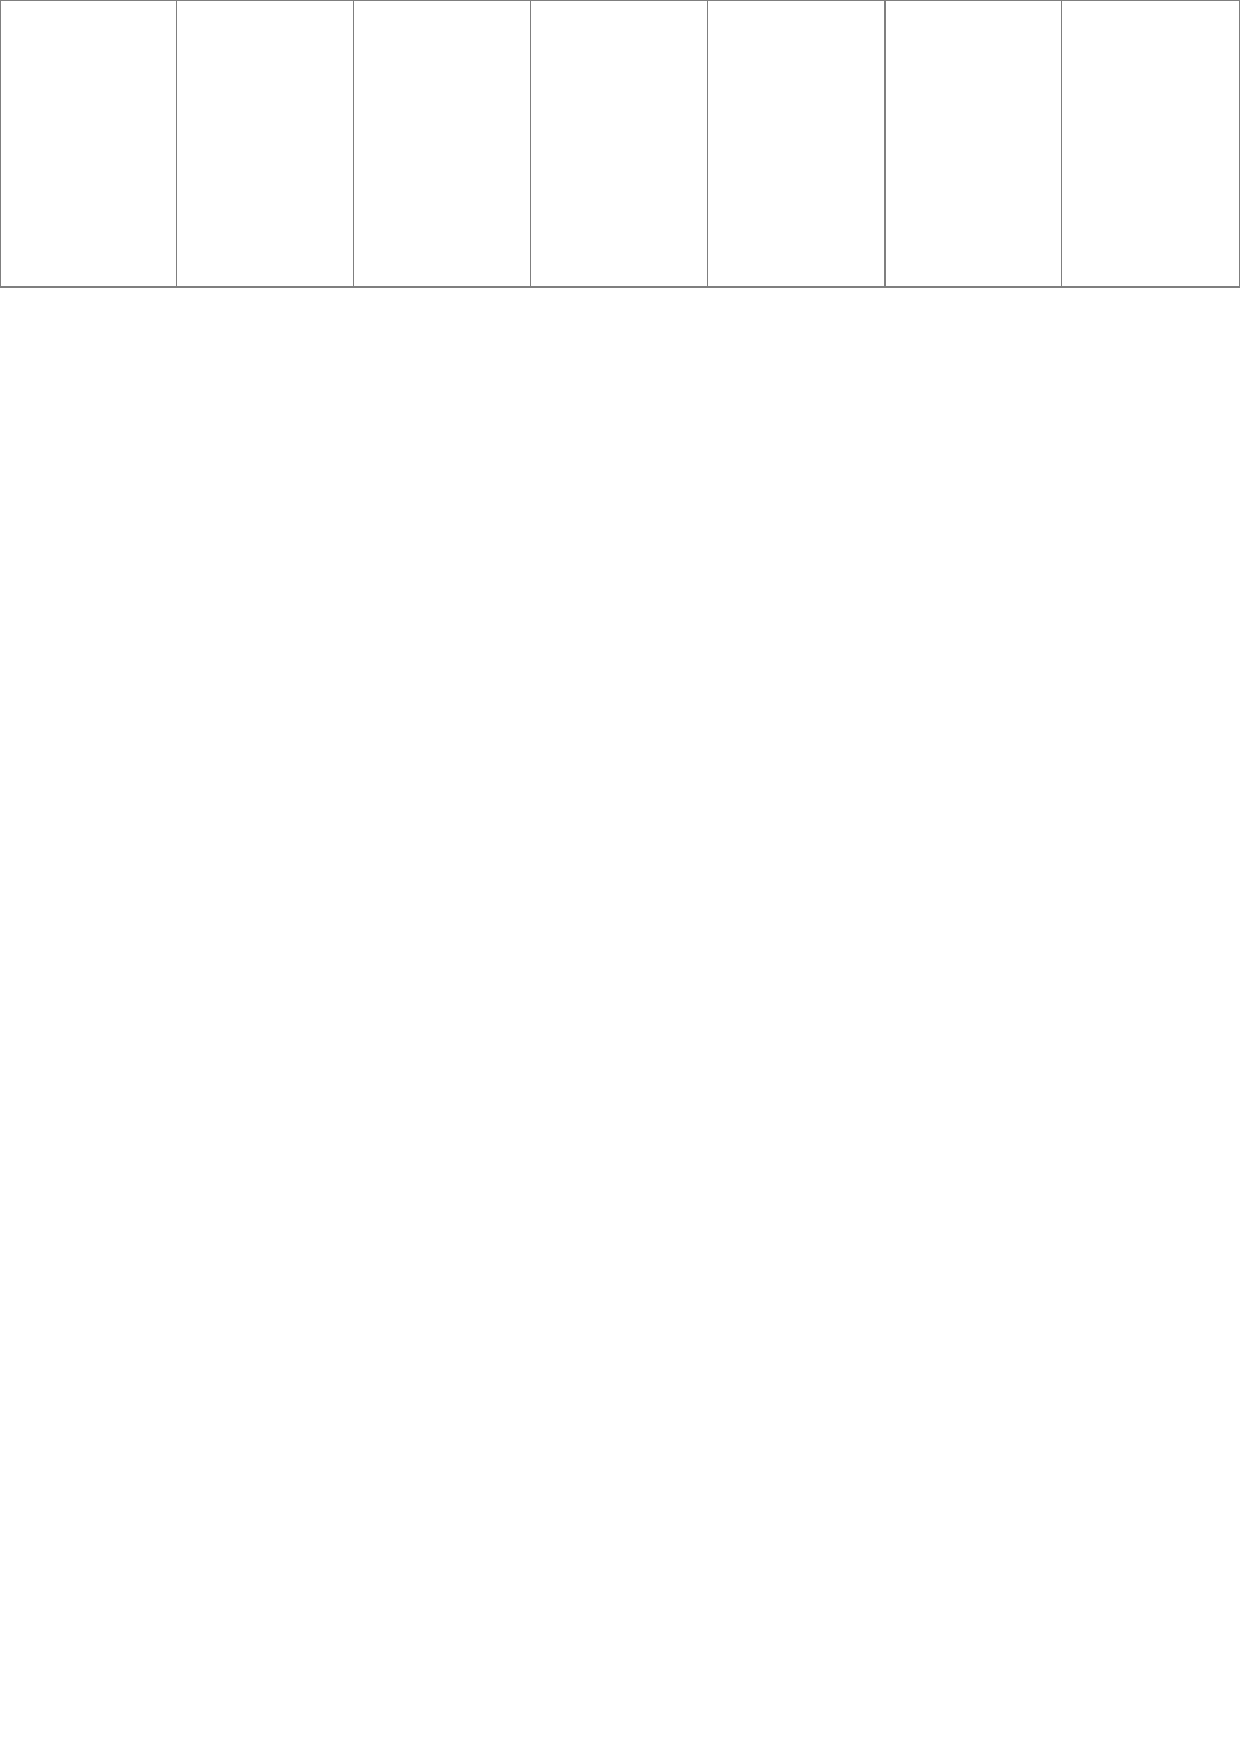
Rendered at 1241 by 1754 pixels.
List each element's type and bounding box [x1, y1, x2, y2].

table_cell [1, 1, 176, 286]
table_cell [354, 1, 530, 286]
table_cell [177, 1, 353, 286]
table_cell [886, 1, 1061, 286]
table_cell [531, 1, 707, 286]
table_cell [1062, 1, 1239, 286]
table_cell [708, 1, 884, 286]
